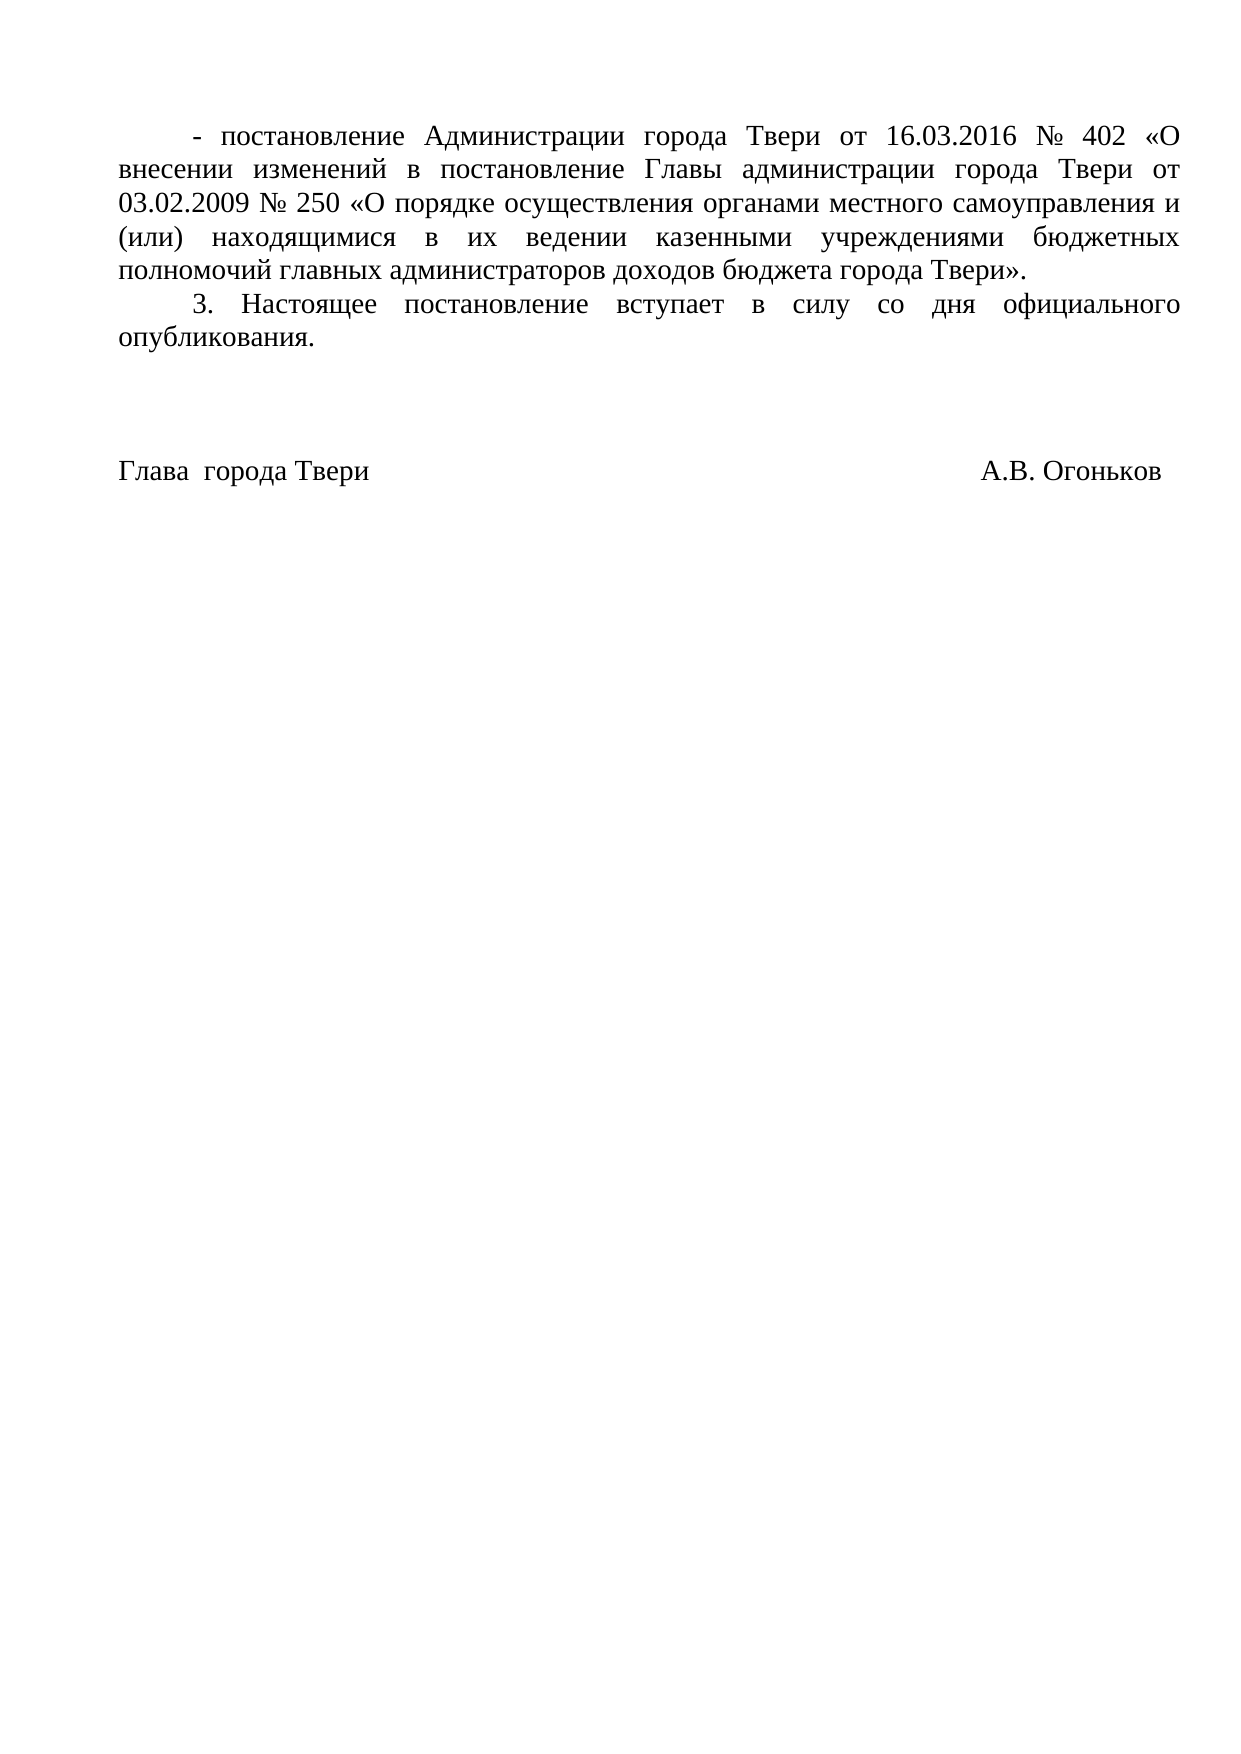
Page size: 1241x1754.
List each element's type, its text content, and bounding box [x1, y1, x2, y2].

text - постановление Администрации города Твери от 16.03.2016 № 402 «О внесении изменений в постановление Главы администрации города Твери от 03.02.2009 № 250 «О порядке осуществления органами местного самоуправления и (или) находящимися в их ведении казенными учреждениями бюджетных полномочий главных администраторов доходов бюджета города Твери». [118, 118, 1181, 286]
text 3. Настоящее постановление вступает в силу со дня официального опубликования. [118, 286, 1181, 353]
text Глава города Твери А.В. Огоньков [118, 453, 1181, 487]
